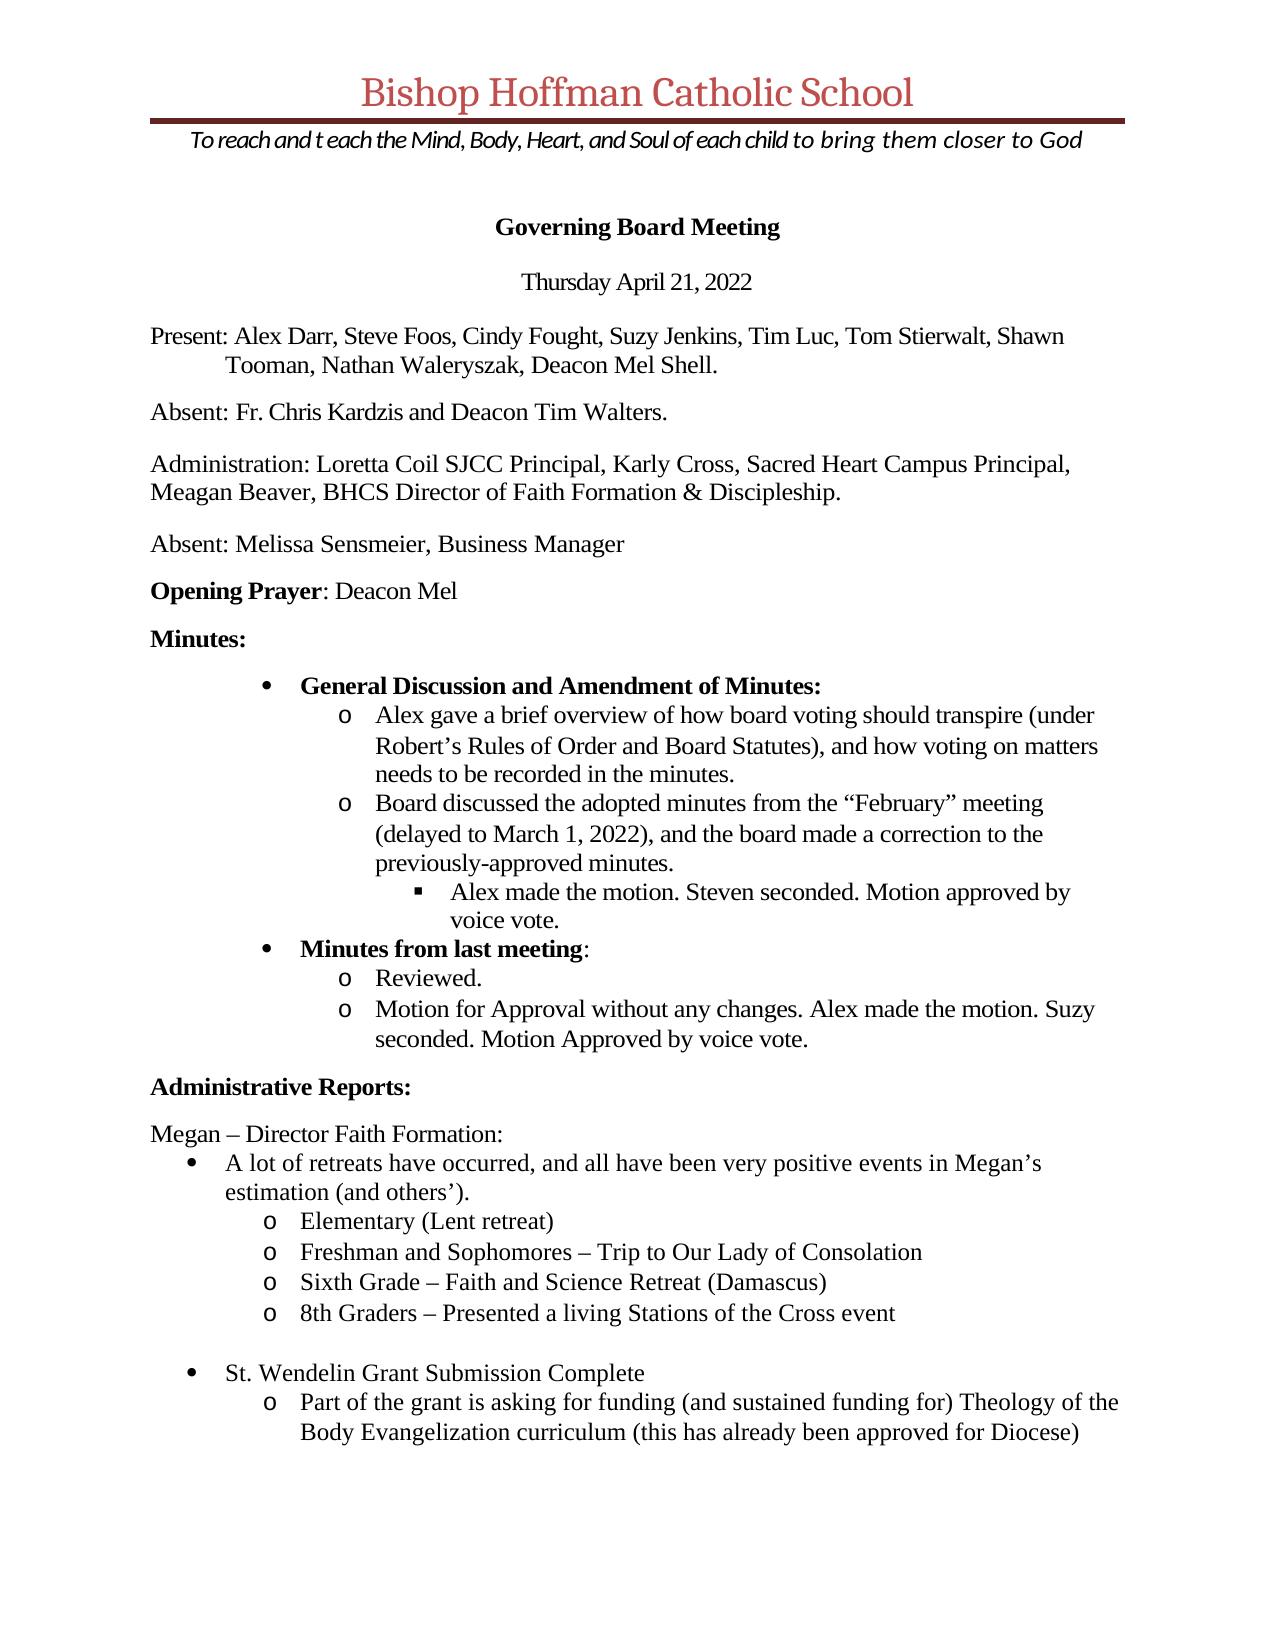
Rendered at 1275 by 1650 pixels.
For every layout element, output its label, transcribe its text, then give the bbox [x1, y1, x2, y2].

list Motion for Approval without any changes. Alex made the motion. Suzy seconded. Motion Approved by voice vote. [337, 994, 1125, 1053]
list Reviewed. [337, 963, 1125, 994]
list St. Wendelin Grant Submission Complete [187, 1358, 1125, 1387]
text Absent: Melissa Sensmeier, Business Manager [150, 529, 1125, 557]
text Administration: Loretta Coil SJCC Principal, Karly Cross, Sacred Heart Campus Principal, Meagan Beaver, BHCS Director of Faith Formation & Discipleship. [150, 449, 1125, 506]
text Governing Board Meeting [150, 212, 1125, 241]
list Minutes from last meeting: [262, 934, 1125, 963]
text Present: Alex Darr, Steve Foos, Cindy Fought, Suzy Jenkins, Tim Luc, Tom Stierwalt, Shawn Tooman, Nathan Waleryszak, Deacon Mel Shell. [150, 321, 1117, 379]
list Alex made the motion. Steven seconded. Motion approved by voice vote. [412, 877, 1125, 934]
list Freshman and Sophomores – Trip to Our Lady of Consolation [262, 1237, 1125, 1267]
list 8th Graders – Presented a living Stations of the Cross event [262, 1298, 1125, 1329]
list Part of the grant is asking for funding (and sustained funding for) Theology of the Body Evangelization curriculum (this has already been approved for Diocese) [262, 1387, 1125, 1446]
list Sixth Grade – Faith and Science Retreat (Damascus) [262, 1267, 1125, 1298]
text Opening Prayer: Deacon Mel [150, 576, 1125, 605]
text Administrative Reports: [150, 1072, 1125, 1101]
list Alex gave a brief overview of how board voting should transpire (under Robert’s Rules of Order and Board Statutes), and how voting on matters needs to be recorded in the minutes. [337, 700, 1125, 788]
text Minutes: [150, 624, 1125, 652]
text Absent: Fr. Chris Kardzis and Deacon Tim Walters. [150, 397, 1125, 426]
list Board discussed the adopted minutes from the “February” meeting (delayed to March 1, 2022), and the board made a correction to the previously-approved minutes. [337, 788, 1125, 877]
list General Discussion and Amendment of Minutes: [262, 671, 1125, 700]
list Elementary (Lent retreat) [262, 1206, 1125, 1237]
text Megan – Director Faith Formation: [150, 1119, 1125, 1148]
list A lot of retreats have occurred, and all have been very positive events in Megan’s estimation (and others’). [187, 1148, 1125, 1206]
text Thursday April 21, 2022 [150, 267, 1125, 296]
